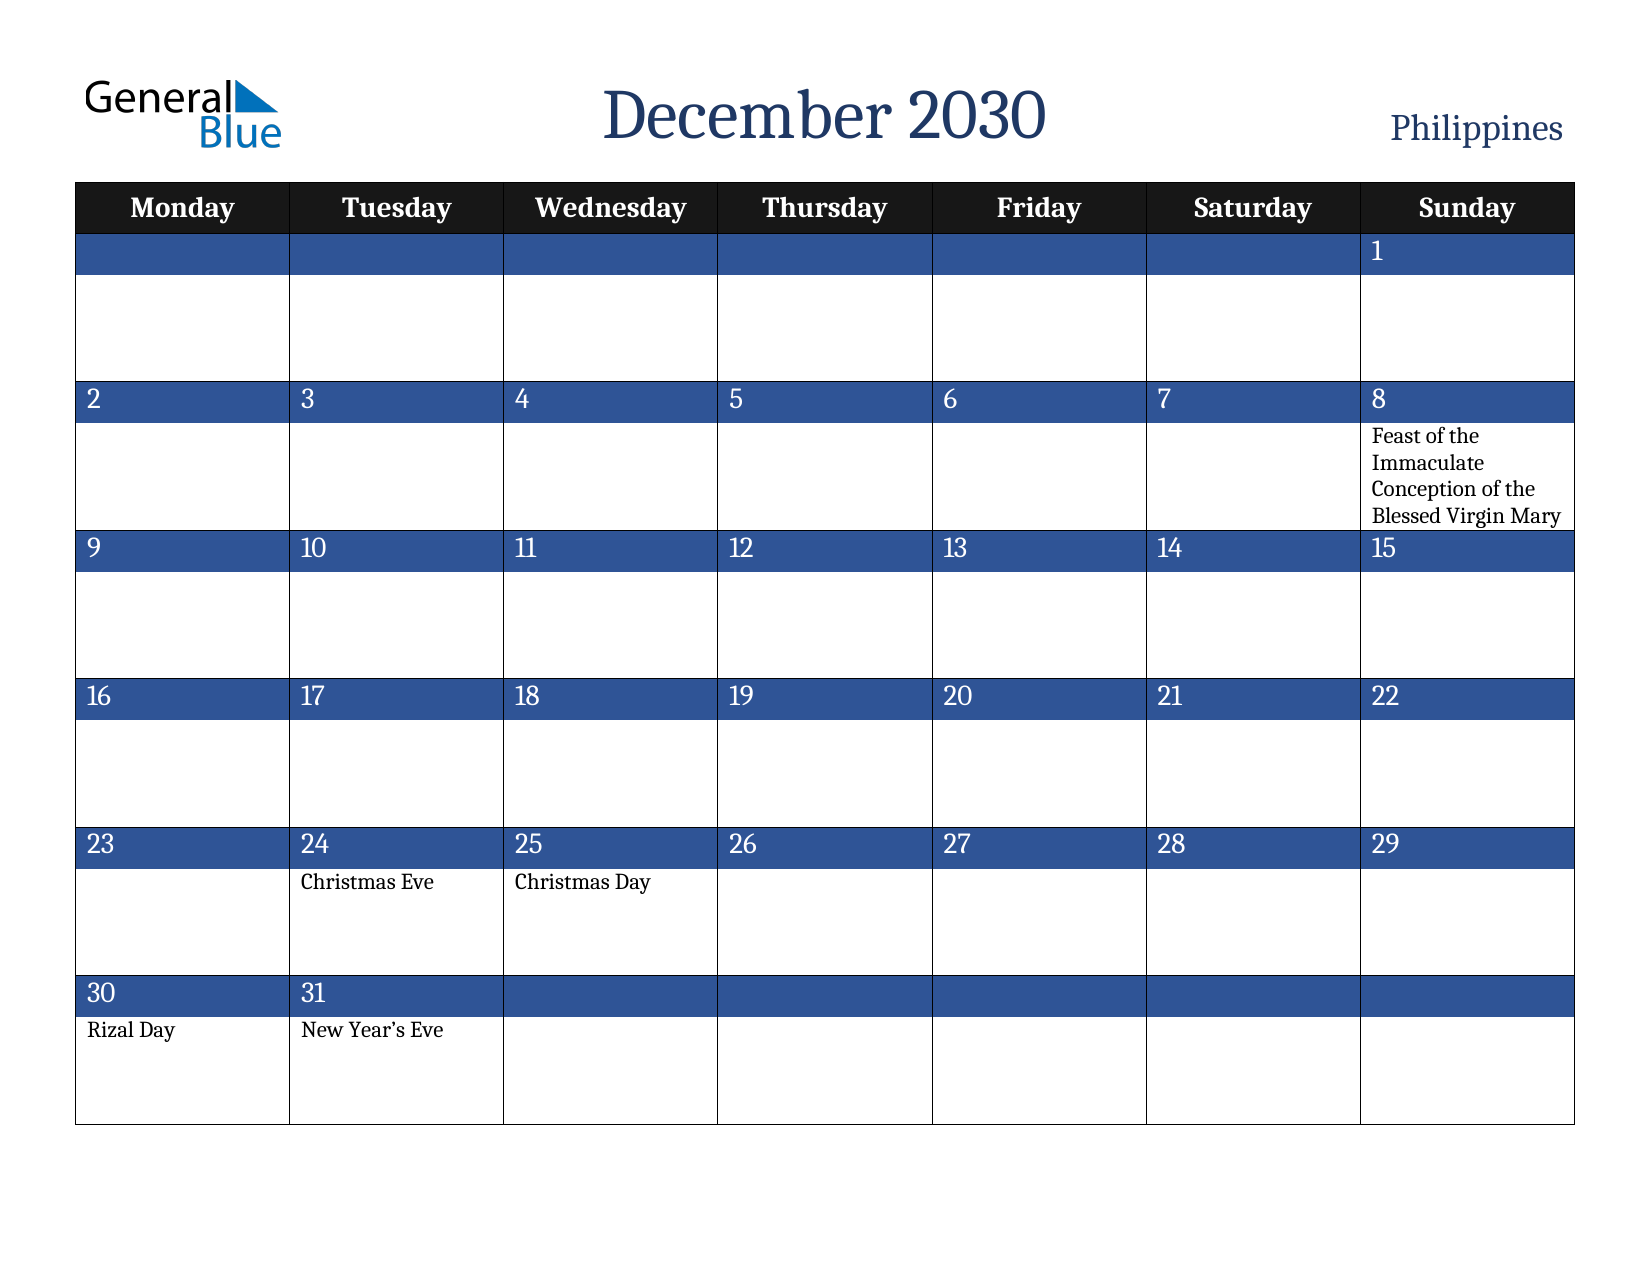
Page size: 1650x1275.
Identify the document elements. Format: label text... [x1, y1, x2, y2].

table_cell [933, 869, 1146, 975]
table_cell 21 [1147, 679, 1360, 720]
table_cell 7 [1147, 382, 1360, 423]
table_cell [1147, 275, 1360, 381]
table_cell [1147, 720, 1360, 827]
table_cell Tuesday [290, 183, 503, 233]
table_cell [1147, 1017, 1360, 1123]
table_cell [504, 572, 717, 678]
table_cell [933, 572, 1146, 678]
table_cell 16 [76, 679, 289, 720]
table_cell 9 [76, 531, 289, 572]
table_header December 2030 [504, 75, 1146, 182]
table_cell [504, 423, 717, 530]
table_header [76, 75, 503, 182]
table_cell [1361, 275, 1574, 381]
table_cell New Year’s Eve [290, 1017, 503, 1123]
table_cell 13 [933, 531, 1146, 572]
table_cell 31 [290, 976, 503, 1017]
table_cell Friday [933, 183, 1146, 233]
table_cell Thursday [718, 183, 932, 233]
table_cell [718, 423, 932, 530]
table_cell [76, 869, 289, 975]
table_cell [76, 572, 289, 678]
table_cell [504, 275, 717, 381]
table_cell 11 [504, 531, 717, 572]
table_cell Christmas Eve [290, 869, 503, 975]
table_cell 4 [504, 382, 717, 423]
table_cell 5 [718, 382, 932, 423]
table_cell [76, 234, 289, 275]
table_cell 12 [718, 531, 932, 572]
table_cell [504, 234, 717, 275]
table_cell 15 [1361, 531, 1574, 572]
table_cell 3 [290, 382, 503, 423]
table_cell [933, 423, 1146, 530]
table_cell 22 [1361, 679, 1574, 720]
table_cell 29 [1361, 828, 1574, 869]
table_cell [718, 275, 932, 381]
table_cell Christmas Day [504, 869, 717, 975]
table_cell 17 [290, 679, 503, 720]
table_cell [504, 1017, 717, 1123]
table_cell 10 [290, 531, 503, 572]
table_cell 30 [76, 976, 289, 1017]
table_cell [290, 275, 503, 381]
table_header Philippines [1146, 75, 1574, 182]
table_cell [290, 572, 503, 678]
table_cell 1 [1361, 234, 1574, 275]
table_cell [718, 234, 932, 275]
table_cell [718, 869, 932, 975]
table_cell 28 [1147, 828, 1360, 869]
table_cell [933, 720, 1146, 827]
table_cell [76, 720, 289, 827]
table_cell 14 [1147, 531, 1360, 572]
table_cell [718, 1017, 932, 1123]
table_cell 6 [933, 382, 1146, 423]
table_cell Sunday [1361, 183, 1574, 233]
table_cell [933, 1017, 1146, 1123]
table_cell [290, 234, 503, 275]
table_cell 19 [718, 679, 932, 720]
table_cell [1147, 976, 1360, 1017]
table_cell [1361, 572, 1574, 678]
table_cell 18 [504, 679, 717, 720]
table_cell Wednesday [504, 183, 717, 233]
table_cell [718, 720, 932, 827]
table_cell [1361, 869, 1574, 975]
table_cell [718, 572, 932, 678]
table_cell [1361, 976, 1574, 1017]
table_cell 27 [933, 828, 1146, 869]
table_cell [933, 234, 1146, 275]
table_cell [1147, 869, 1360, 975]
table_cell 20 [933, 679, 1146, 720]
table_cell [1147, 234, 1360, 275]
table_cell 25 [504, 828, 717, 869]
table_cell [933, 275, 1146, 381]
table_cell [1147, 423, 1360, 530]
table_cell [504, 976, 717, 1017]
table_cell [290, 423, 503, 530]
table_cell 23 [76, 828, 289, 869]
table_cell 2 [76, 382, 289, 423]
table_cell Saturday [1147, 183, 1360, 233]
table_cell [1361, 720, 1574, 827]
table_cell [76, 423, 289, 530]
table_cell 8 [1361, 382, 1574, 423]
table_cell Monday [76, 183, 289, 233]
table_cell [933, 976, 1146, 1017]
table_cell 24 [290, 828, 503, 869]
table_cell [1147, 572, 1360, 678]
table_cell [290, 720, 503, 827]
table_cell Feast of the Immaculate Conception of the Blessed Virgin Mary [1361, 423, 1574, 530]
table_cell [76, 275, 289, 381]
table_cell 26 [718, 828, 932, 869]
picture [86, 80, 281, 148]
table_cell [718, 976, 932, 1017]
table_cell [1361, 1017, 1574, 1123]
table_cell [504, 720, 717, 827]
table_cell Rizal Day [76, 1017, 289, 1123]
